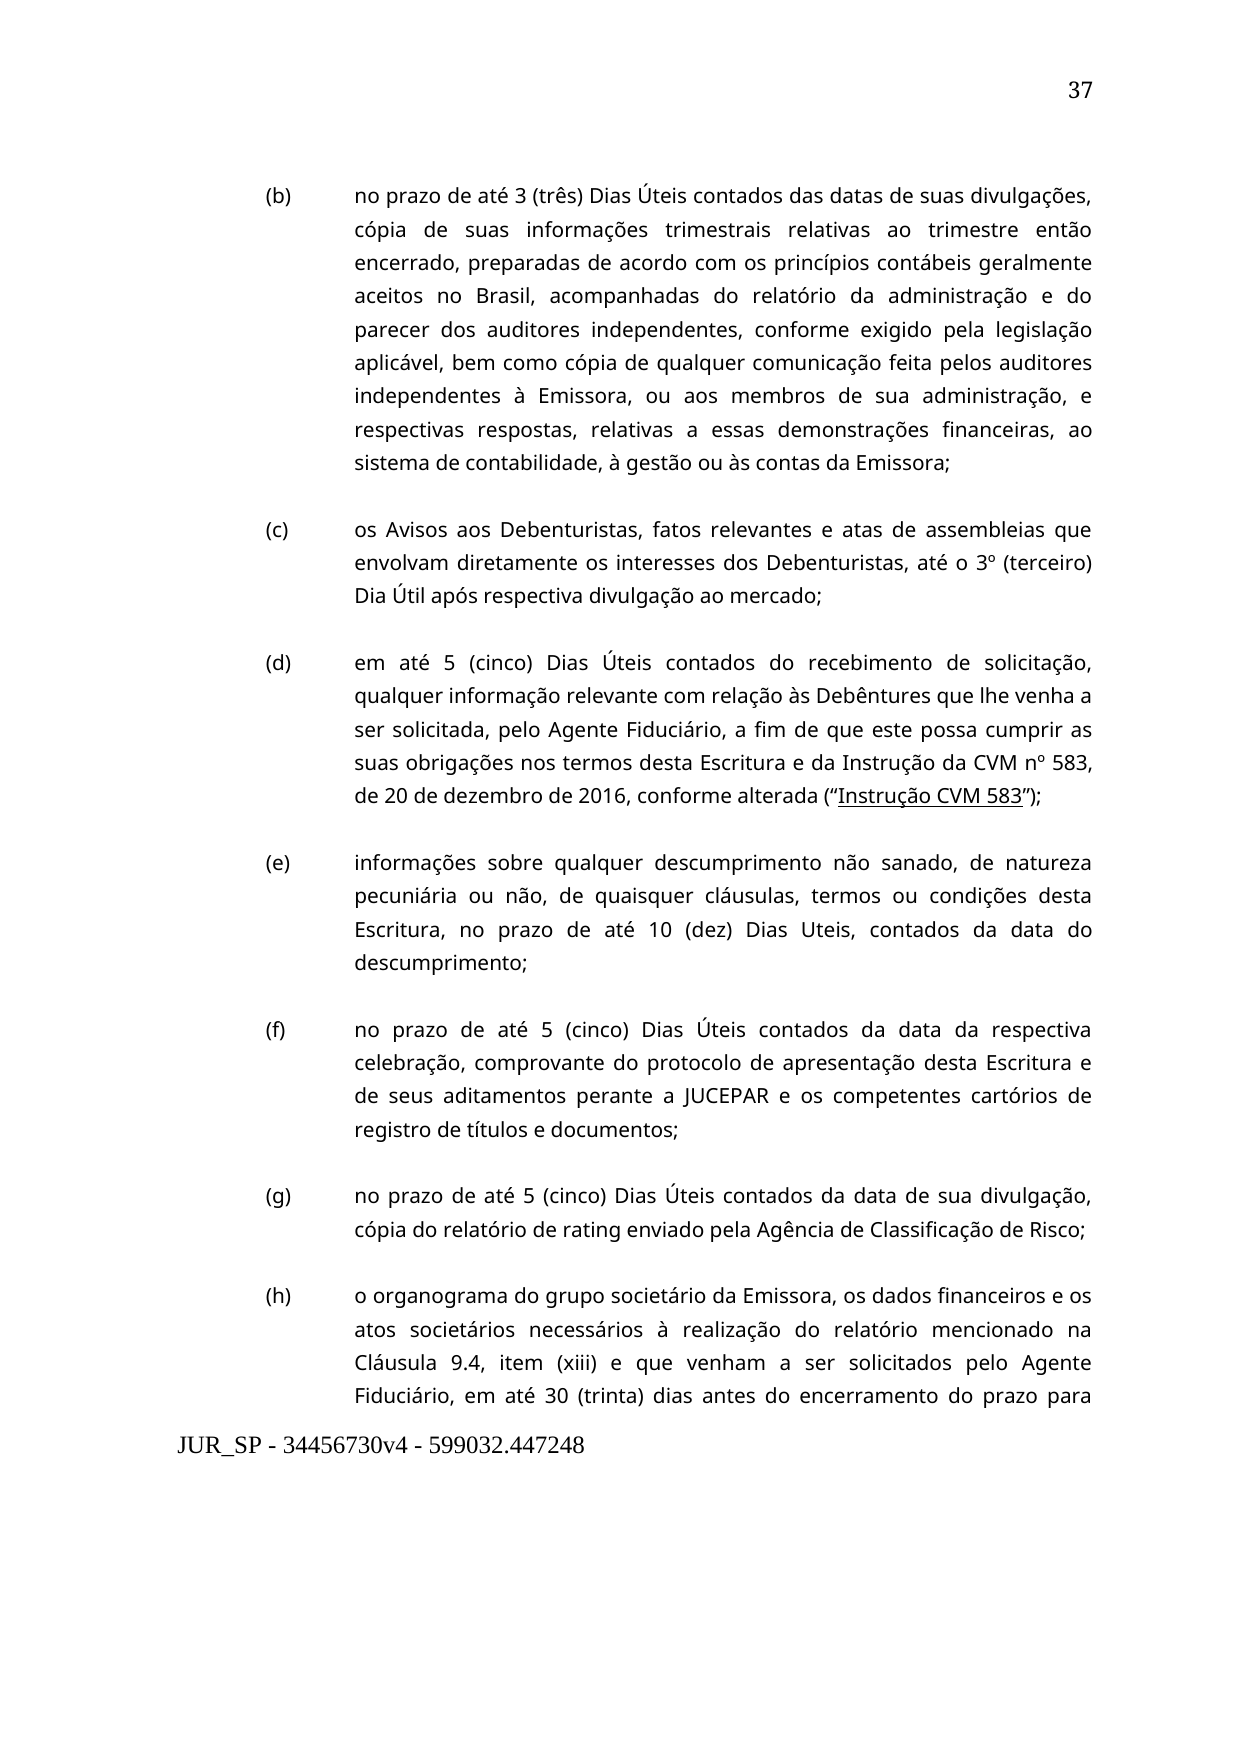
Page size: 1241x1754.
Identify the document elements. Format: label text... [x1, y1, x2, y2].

list no prazo de até 5 (cinco) Dias Úteis contados da data de sua divulgação, cópia do relatório de rating enviado pela Agência de Classificação de Risco; [266, 1177, 1093, 1244]
list no prazo de até 3 (três) Dias Úteis contados das datas de suas divulgações, cópia de suas informações trimestrais relativas ao trimestre então encerrado, preparadas de acordo com os princípios contábeis geralmente aceitos no Brasil, acompanhadas do relatório da administração e do parecer dos auditores independentes, conforme exigido pela legislação aplicável, bem como cópia de qualquer comunicação feita pelos auditores independentes à Emissora, ou aos membros de sua administração, e respectivas respostas, relativas a essas demonstrações financeiras, ao sistema de contabilidade, à gestão ou às contas da Emissora; [266, 177, 1093, 477]
list em até 5 (cinco) Dias Úteis contados do recebimento de solicitação, qualquer informação relevante com relação às Debêntures que lhe venha a ser solicitada, pelo Agente Fiduciário, a fim de que este possa cumprir as suas obrigações nos termos desta Escritura e da Instrução da CVM nº 583, de 20 de dezembro de 2016, conforme alterada (“Instrução CVM 583”); [266, 644, 1093, 810]
list os Avisos aos Debenturistas, fatos relevantes e atas de assembleias que envolvam diretamente os interesses dos Debenturistas, até o 3º (terceiro) Dia Útil após respectiva divulgação ao mercado; [266, 510, 1093, 610]
list informações sobre qualquer descumprimento não sanado, de natureza pecuniária ou não, de quaisquer cláusulas, termos ou condições desta Escritura, no prazo de até 10 (dez) Dias Uteis, contados da data do descumprimento; [266, 844, 1093, 977]
list no prazo de até 5 (cinco) Dias Úteis contados da data da respectiva celebração, comprovante do protocolo de apresentação desta Escritura e de seus aditamentos perante a JUCEPAR e os competentes cartórios de registro de títulos e documentos; [266, 1010, 1093, 1144]
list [266, 1277, 1093, 1410]
